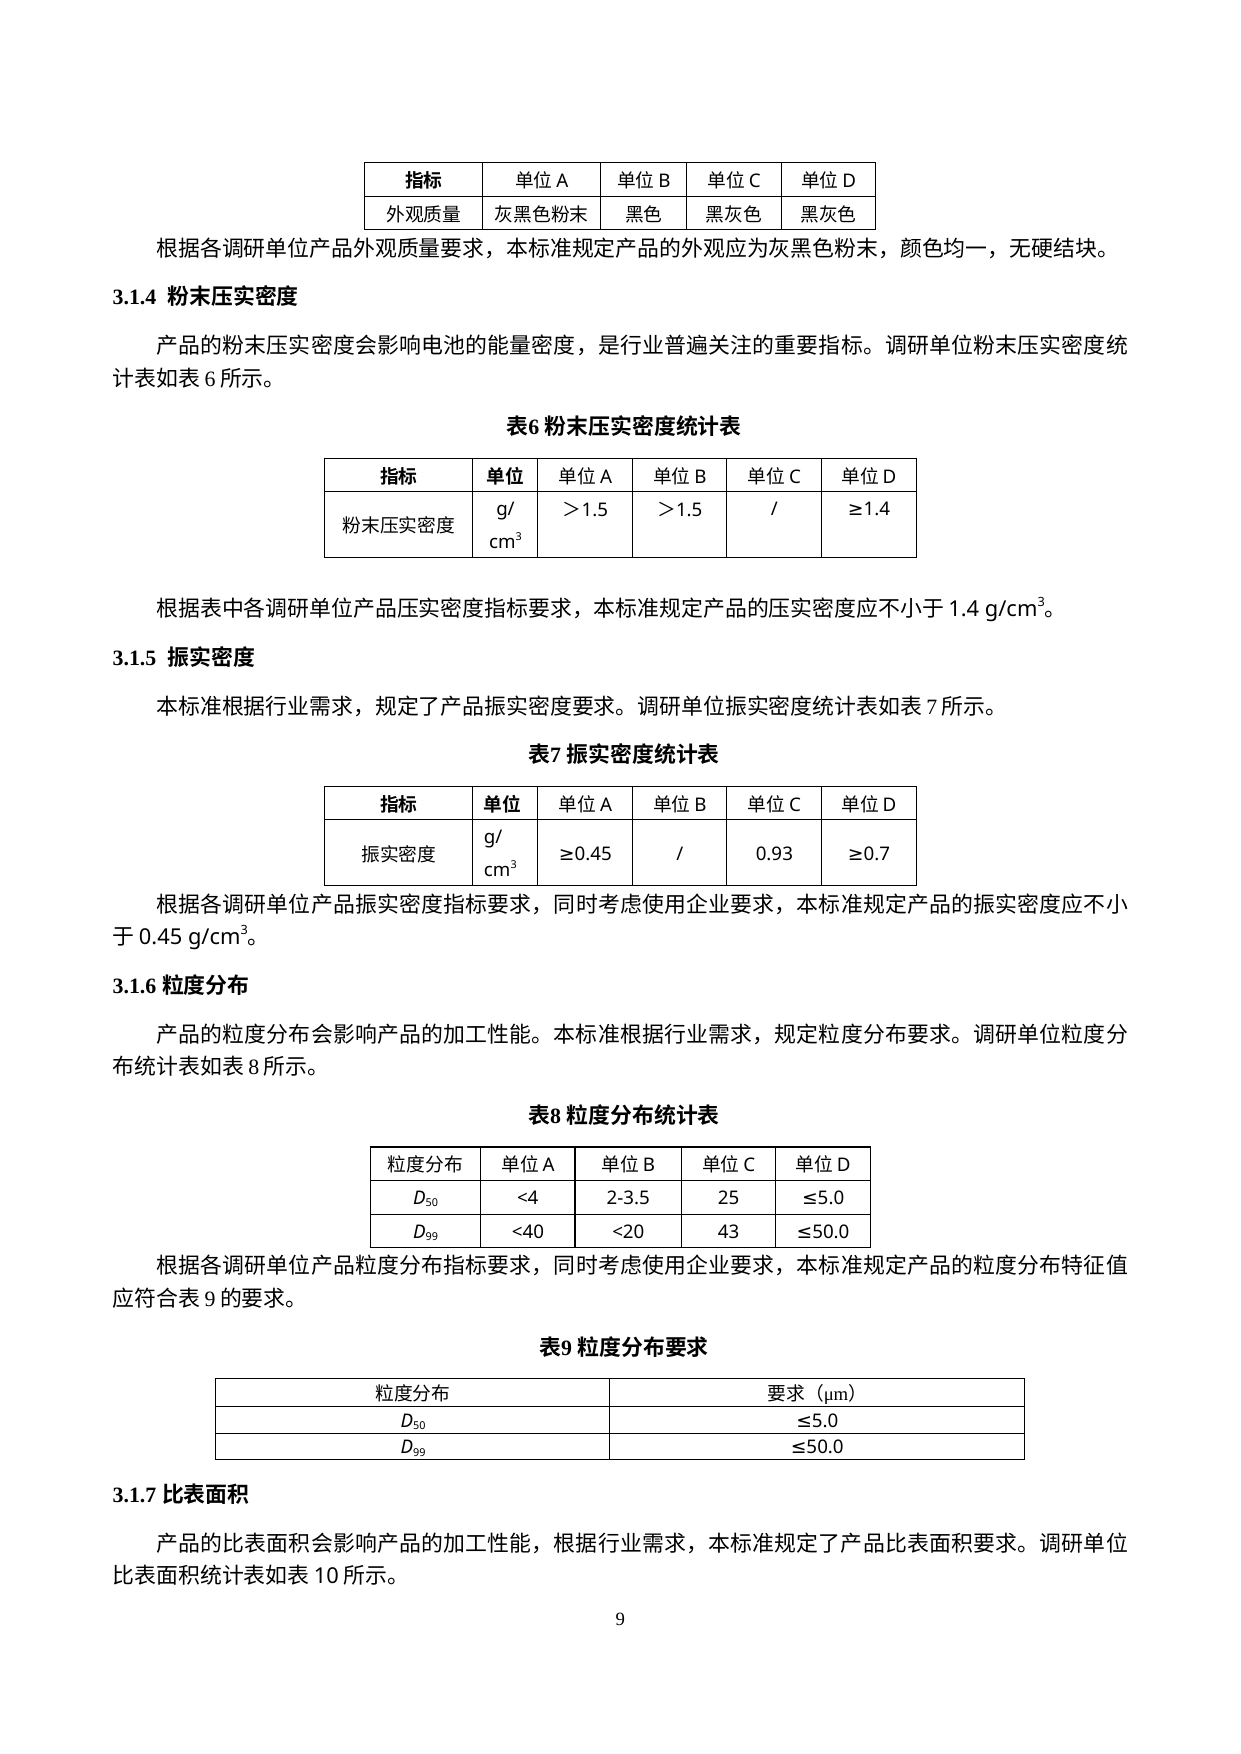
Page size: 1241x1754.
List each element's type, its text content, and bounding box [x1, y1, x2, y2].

list 粉末压实密度统计表 [136, 409, 1128, 441]
table_cell 2-3.5 [576, 1181, 681, 1213]
table_header 单位A [481, 1148, 574, 1180]
table_header 单位D [782, 163, 875, 196]
text 产品的粒度分布会影响产品的加工性能。本标准根据行业需求，规定粒度分布要求。调研单位粒度分布统计表如表8所示。 [112, 1016, 1128, 1081]
table_cell 灰黑色粉末 [483, 197, 600, 229]
table_header 单位A [538, 459, 632, 491]
text 产品的粉末压实密度会影响电池的能量密度，是行业普遍关注的重要指标。调研单位粉末压实密度统计表如表6所示。 [112, 328, 1128, 393]
table_cell <40 [481, 1215, 574, 1247]
table_header 单位A [483, 163, 600, 196]
table_header 单位C [687, 163, 781, 196]
table_cell ≤50.0 [610, 1434, 1024, 1459]
list 粒度分布 [112, 968, 1128, 1000]
table_header 粒度分布 [371, 1148, 480, 1180]
table_cell ≥1.4 [822, 492, 916, 557]
table_header 单位C [727, 459, 821, 491]
text 根据各调研单位产品外观质量要求，本标准规定产品的外观应为灰黑色粉末，颜色均一，无硬结块。 [112, 230, 1128, 263]
table_cell ＞1.5 [538, 492, 632, 557]
table_cell ≤5.0 [776, 1181, 870, 1213]
table_header 单位B [633, 459, 726, 491]
text 根据各调研单位产品振实密度指标要求，同时考虑使用企业要求，本标准规定产品的振实密度应不小于0.45 g/cm3。 [112, 886, 1128, 951]
table_cell ≤50.0 [776, 1215, 870, 1247]
table_cell D50 [371, 1181, 480, 1213]
table_cell 振实密度 [325, 820, 472, 885]
table_cell 粉末压实密度 [325, 492, 472, 557]
list 粒度分布统计表 [136, 1098, 1128, 1130]
table_header 粒度分布 [216, 1379, 609, 1406]
table_cell D99 [371, 1215, 480, 1247]
table_header 单位B [576, 1148, 681, 1180]
table_header 单位D [822, 787, 916, 819]
table_cell 黑灰色 [782, 197, 875, 229]
table_cell g/cm3 [473, 492, 537, 557]
table_header 单位 [473, 787, 537, 819]
list 粉末压实密度 [112, 279, 1128, 311]
table_header 指标 [325, 787, 472, 819]
table_cell / [727, 492, 821, 557]
table_header 单位 [473, 459, 537, 491]
table_header 单位C [682, 1148, 775, 1180]
table_cell ≥0.45 [538, 820, 632, 885]
table_header 单位D [776, 1148, 870, 1180]
table_cell 43 [682, 1215, 775, 1247]
table_cell <20 [576, 1215, 681, 1247]
table_cell D99 [216, 1434, 609, 1459]
table_cell ≥0.7 [822, 820, 916, 885]
table_cell 黑色 [601, 197, 686, 229]
text 产品的比表面积会影响产品的加工性能，根据行业需求，本标准规定了产品比表面积要求。调研单位比表面积统计表如表10所示。 [112, 1525, 1128, 1590]
table_cell ＞1.5 [633, 492, 726, 557]
list 振实密度 [112, 639, 1128, 672]
table_header 单位B [633, 787, 726, 819]
table_cell g/cm3 [473, 820, 537, 885]
table_header 单位C [727, 787, 821, 819]
table_header 指标 [325, 459, 472, 491]
table_cell <4 [481, 1181, 574, 1213]
table_header 单位D [822, 459, 916, 491]
text 根据各调研单位产品粒度分布指标要求，同时考虑使用企业要求，本标准规定产品的粒度分布特征值应符合表9的要求。 [112, 1248, 1128, 1313]
table_cell 外观质量 [365, 197, 482, 229]
table_cell 25 [682, 1181, 775, 1213]
table_cell ≤5.0 [610, 1407, 1024, 1433]
table_header 指标 [365, 163, 482, 196]
table_cell 黑灰色 [687, 197, 781, 229]
table_header 要求（μm） [610, 1379, 1024, 1406]
table_cell 0.93 [727, 820, 821, 885]
table_cell D50 [216, 1407, 609, 1433]
table_header 单位A [538, 787, 632, 819]
text 本标准根据行业需求，规定了产品振实密度要求。调研单位振实密度统计表如表7所示。 [112, 688, 1128, 721]
table_header 单位B [601, 163, 686, 196]
list 振实密度统计表 [136, 737, 1128, 769]
table_cell / [633, 820, 726, 885]
text 根据表中各调研单位产品压实密度指标要求，本标准规定产品的压实密度应不小于1.4 g/cm3。 [112, 591, 1128, 623]
list 粒度分布要求 [136, 1329, 1128, 1362]
list 比表面积 [112, 1477, 1128, 1509]
